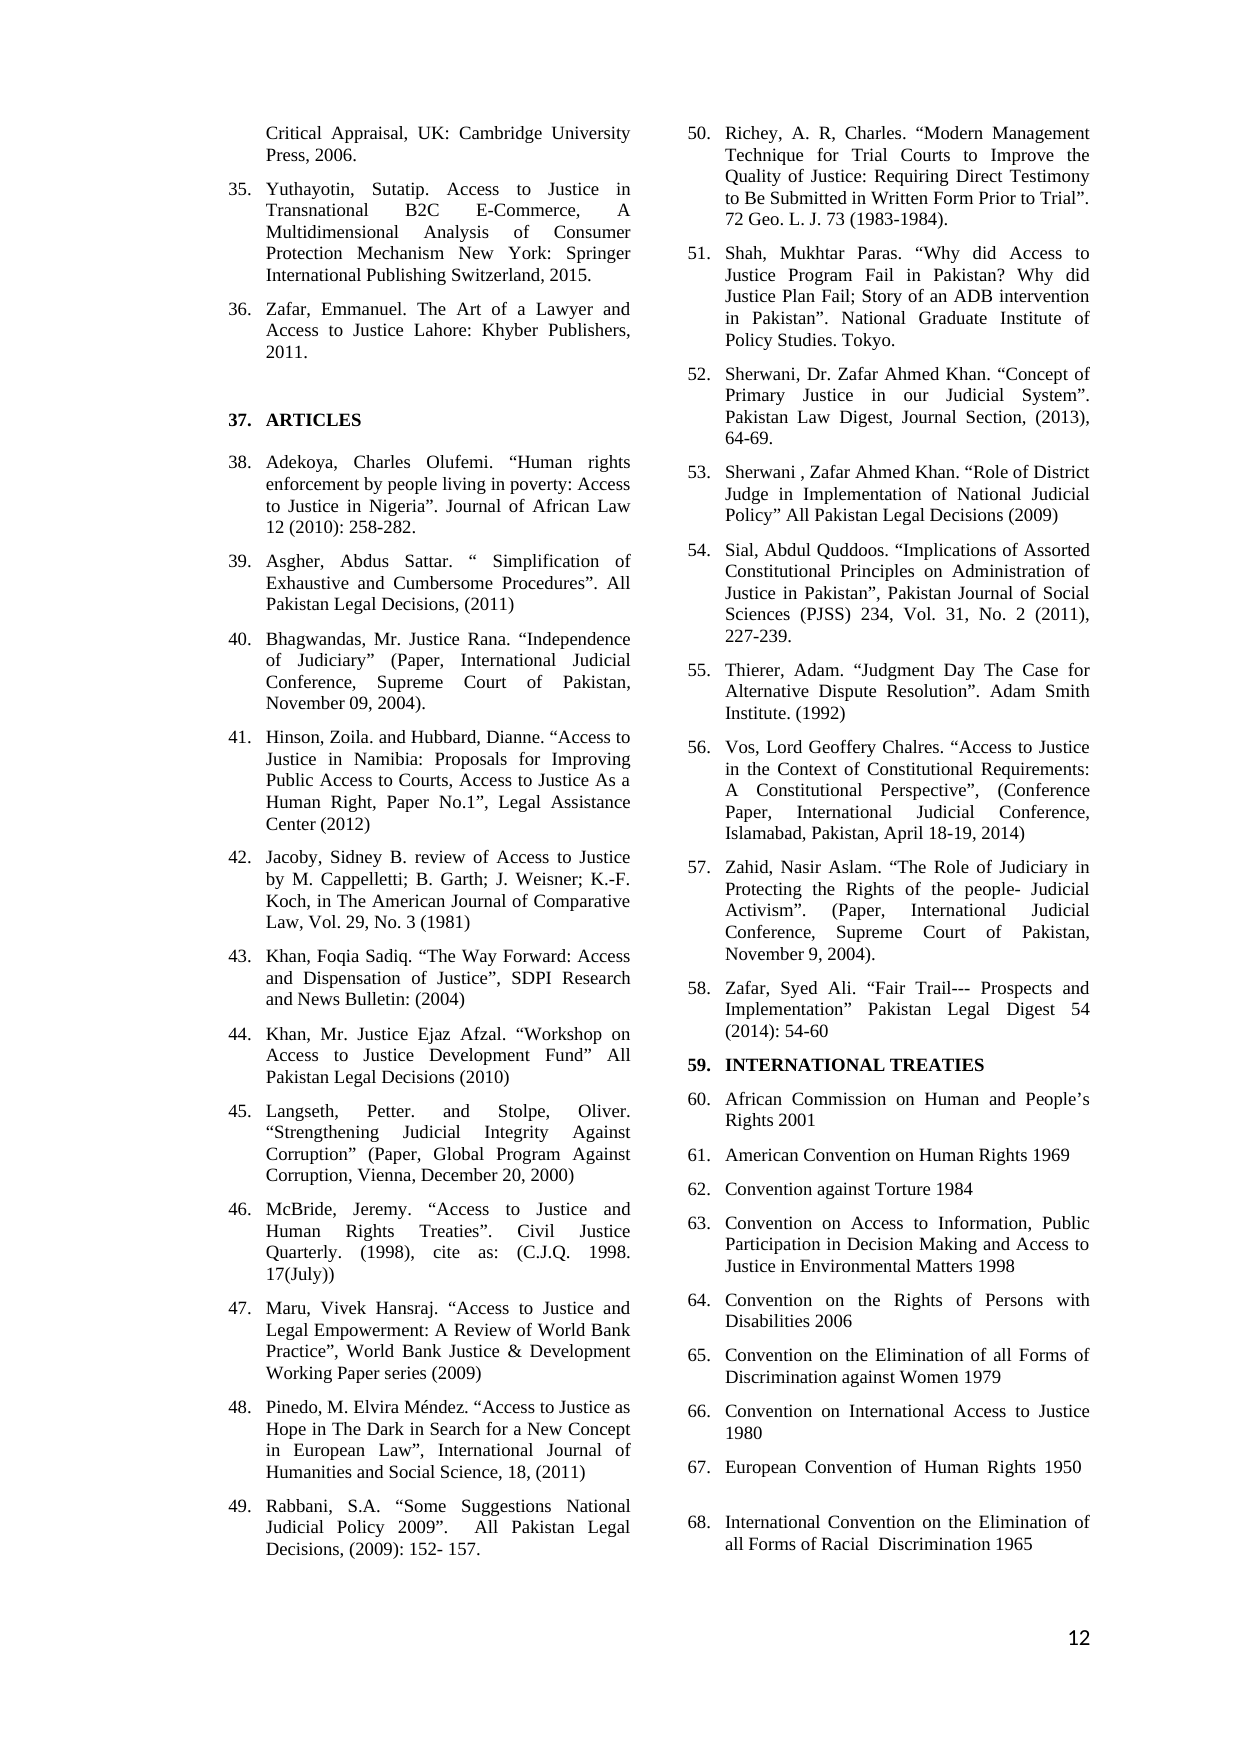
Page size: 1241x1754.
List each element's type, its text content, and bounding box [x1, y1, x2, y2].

list Adekoya, Charles Olufemi. “Human rights enforcement by people living in poverty: Access to Justice in Nigeria”. Journal of African Law 12 (2010): 258-282. [228, 451, 631, 538]
list Maru, Vivek Hansraj. “Access to Justice and Legal Empowerment: A Review of World Bank Practice”, World Bank Justice & Development Working Paper series (2009) [228, 1297, 631, 1383]
list Hinson, Zoila. and Hubbard, Dianne. “Access to Justice in Namibia: Proposals for Improving Public Access to Courts, Access to Justice As a Human Right, Paper No.1”, Legal Assistance Center (2012) [228, 726, 631, 834]
list Richey, A. R, Charles. “Modern Management Technique for Trial Courts to Improve the Quality of Justice: Requiring Direct Testimony to Be Submitted in Written Form Prior to Trial”. 72 Geo. L. J. 73 (1983-1984). [687, 122, 1090, 230]
list Shah, Mukhtar Paras. “Why did Access to Justice Program Fail in Pakistan? Why did Justice Plan Fail; Story of an ADB intervention in Pakistan”. National Graduate Institute of Policy Studies. Tokyo. [687, 242, 1090, 350]
list Zahid, Nasir Aslam. “The Role of Judiciary in Protecting the Rights of the people- Judicial Activism”. (Paper, International Judicial Conference, Supreme Court of Pakistan, November 9, 2004). [687, 856, 1090, 964]
list INTERNATIONAL TREATIES [687, 1054, 1090, 1075]
list Convention against Torture 1984 [687, 1177, 1090, 1199]
list Pinedo, M. Elvira Méndez. “Access to Justice as Hope in The Dark in Search for a New Concept in European Law”, International Journal of Humanities and Social Science, 18, (2011) [228, 1396, 631, 1482]
list McBride, Jeremy. “Access to Justice and Human Rights Treaties”. Civil Justice Quarterly. (1998), cite as: (C.J.Q. 1998. 17(July)) [228, 1198, 631, 1284]
list Bhagwandas, Mr. Justice Rana. “Independence of Judiciary” (Paper, International Judicial Conference, Supreme Court of Pakistan, November 09, 2004). [228, 627, 631, 714]
list Jacoby, Sidney B. review of Access to Justice by M. Cappelletti; B. Garth; J. Weisner; K.-F. Koch, in The American Journal of Comparative Law, Vol. 29, No. 3 (1981) [228, 846, 631, 933]
list Khan, Mr. Justice Ejaz Afzal. “Workshop on Access to Justice Development Fund” All Pakistan Legal Decisions (2010) [228, 1022, 631, 1087]
list Convention on the Elimination of all Forms of Discrimination against Women 1979 [687, 1344, 1090, 1387]
list Sial, Abdul Quddoos. “Implications of Assorted Constitutional Principles on Administration of Justice in Pakistan”, Pakistan Journal of Social Sciences (PJSS) 234, Vol. 31, No. 2 (2011), 227-239. [687, 538, 1090, 646]
list Langseth, Petter. and Stolpe, Oliver. “Strengthening Judicial Integrity Against Corruption” (Paper, Global Program Against Corruption, Vienna, December 20, 2000) [228, 1099, 631, 1186]
list Yuthayotin, Sutatip. Access to Justice in Transnational B2C E-Commerce, A Multidimensional Analysis of Consumer Protection Mechanism New York: Springer International Publishing Switzerland, 2015. [228, 177, 631, 285]
list African Commission on Human and People’s Rights 2001 [687, 1088, 1090, 1131]
list Vos, Lord Geoffery Chalres. “Access to Justice in the Context of Constitutional Requirements: A Constitutional Perspective”, (Conference Paper, International Judicial Conference, Islamabad, Pakistan, April 18-19, 2014) [687, 736, 1090, 844]
list Convention on International Access to Justice 1980 [687, 1400, 1090, 1443]
list Sherwani , Zafar Ahmed Khan. “Role of District Judge in Implementation of National Judicial Policy” All Pakistan Legal Decisions (2009) [687, 461, 1090, 526]
list Khan, Foqia Sadiq. “The Way Forward: Access and Dispensation of Justice”, SDPI Research and News Bulletin: (2004) [228, 945, 631, 1010]
list Trubek, David M. and Santos, Alvaro. (Ed.), The New Law and Economic Development: A Critical Appraisal, UK: Cambridge University Press, 2006. [228, 122, 631, 165]
list Sherwani, Dr. Zafar Ahmed Khan. “Concept of Primary Justice in our Judicial System”. Pakistan Law Digest, Journal Section, (2013), 64-69. [687, 362, 1090, 449]
list Rabbani, S.A. “Some Suggestions National Judicial Policy 2009”. All Pakistan Legal Decisions, (2009): 152- 157. [228, 1494, 631, 1559]
list Convention on Access to Information, Public Participation in Decision Making and Access to Justice in Environmental Matters 1998 [687, 1212, 1090, 1276]
list American Convention on Human Rights 1969 [687, 1143, 1090, 1165]
list Zafar, Emmanuel. The Art of a Lawyer and Access to Justice Lahore: Khyber Publishers, 2011. [228, 298, 631, 362]
list International Convention on the Elimination of all Forms of Racial Discrimination 1965 [687, 1511, 1090, 1554]
list Thierer, Adam. “Judgment Day The Case for Alternative Dispute Resolution”. Adam Smith Institute. (1992) [687, 659, 1090, 723]
list Convention on the Rights of Persons with Disabilities 2006 [687, 1289, 1090, 1332]
list European Convention of Human Rights 1950 [687, 1456, 1090, 1499]
list Asgher, Abdus Sattar. “ Simplification of Exhaustive and Cumbersome Procedures”. All Pakistan Legal Decisions, (2011) [228, 550, 631, 615]
list ARTICLES [228, 409, 631, 431]
list Zafar, Syed Ali. “Fair Trail--- Prospects and Implementation” Pakistan Legal Digest 54 (2014): 54-60 [687, 977, 1090, 1041]
